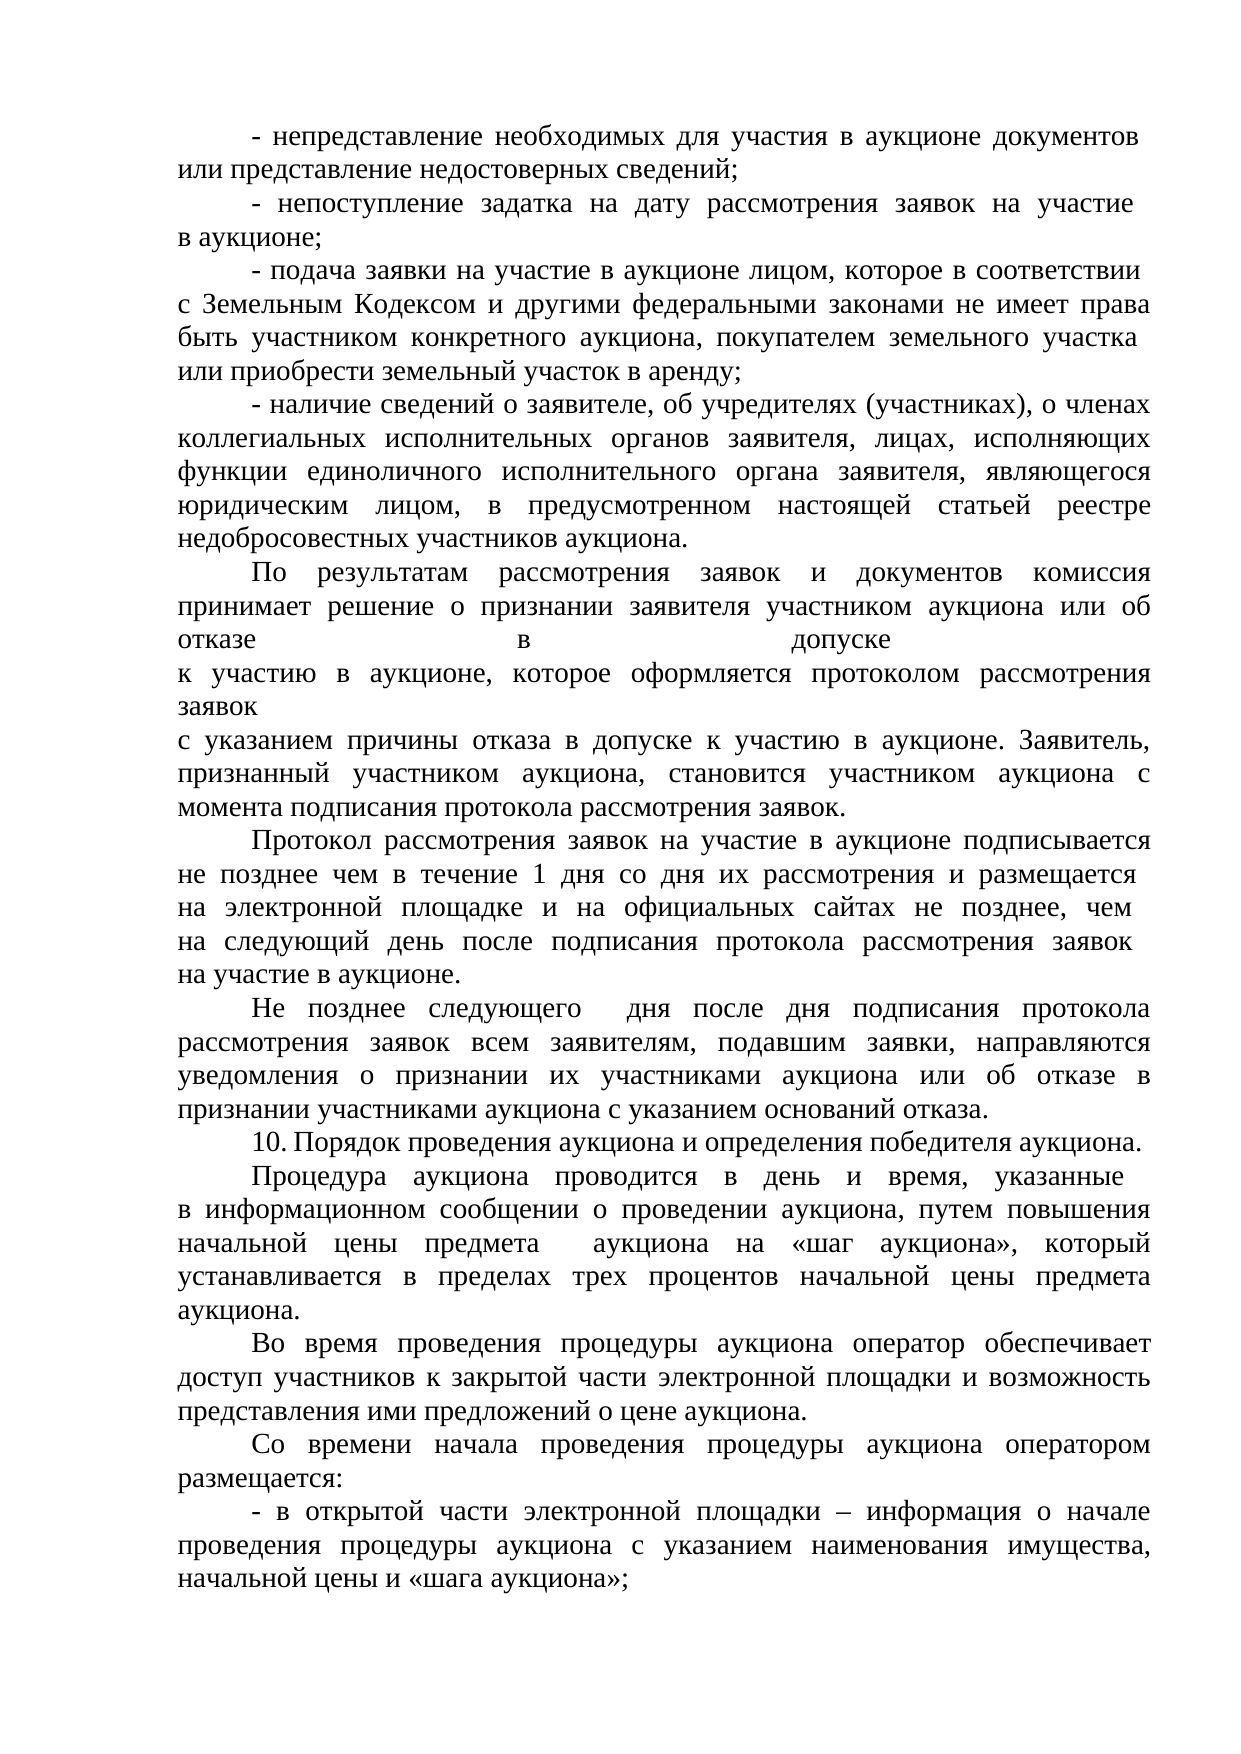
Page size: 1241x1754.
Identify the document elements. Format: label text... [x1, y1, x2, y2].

text - непредставление необходимых для участия в аукционе документов или представление недостоверных сведений; [177, 118, 1152, 185]
text По результатам рассмотрения заявок и документов комиссия принимает решение о признании заявителя участником аукциона или об отказе в допуске к участию в аукционе, которое оформляется протоколом рассмотрения заявок с указанием причины отказа в допуске к участию в аукционе. Заявитель, признанный участником аукциона, становится участником аукциона с момента подписания протокола рассмотрения заявок. [177, 554, 1152, 822]
text - непоступление задатка на дату рассмотрения заявок на участие в аукционе; [177, 185, 1152, 252]
text - подача заявки на участие в аукционе лицом, которое в соответствии с Земельным Кодексом и другими федеральными законами не имеет права быть участником конкретного аукциона, покупателем земельного участка или приобрести земельный участок в аренду; [177, 252, 1152, 386]
text Во время проведения процедуры аукциона оператор обеспечивает доступ участников к закрытой части электронной площадки и возможность представления ими предложений о цене аукциона. [177, 1326, 1152, 1426]
text - в открытой части электронной площадки – информация о начале проведения процедуры аукциона с указанием наименования имущества, начальной цены и «шага аукциона»; [177, 1493, 1152, 1594]
text Не позднее следующего дня после дня подписания протокола рассмотрения заявок всем заявителям, подавшим заявки, направляются уведомления о признании их участниками аукциона или об отказе в признании участниками аукциона с указанием оснований отказа. [177, 990, 1152, 1124]
text 10. Порядок проведения аукциона и определения победителя аукциона. [177, 1124, 1152, 1158]
text Со времени начала проведения процедуры аукциона оператором размещается: [177, 1426, 1152, 1493]
text Процедура аукциона проводится в день и время, указанные в информационном сообщении о проведении аукциона, путем повышения начальной цены предмета аукциона на «шаг аукциона», который устанавливается в пределах трех процентов начальной цены предмета аукциона. [177, 1158, 1152, 1326]
text Протокол рассмотрения заявок на участие в аукционе подписывается не позднее чем в течение 1 дня со дня их рассмотрения и размещается на электронной площадке и на официальных сайтах не позднее, чем на следующий день после подписания протокола рассмотрения заявок на участие в аукционе. [177, 822, 1152, 990]
text - наличие сведений о заявителе, об учредителях (участниках), о членах коллегиальных исполнительных органов заявителя, лицах, исполняющих функции единоличного исполнительного органа заявителя, являющегося юридическим лицом, в предусмотренном настоящей статьей реестре недобросовестных участников аукциона. [177, 386, 1152, 554]
